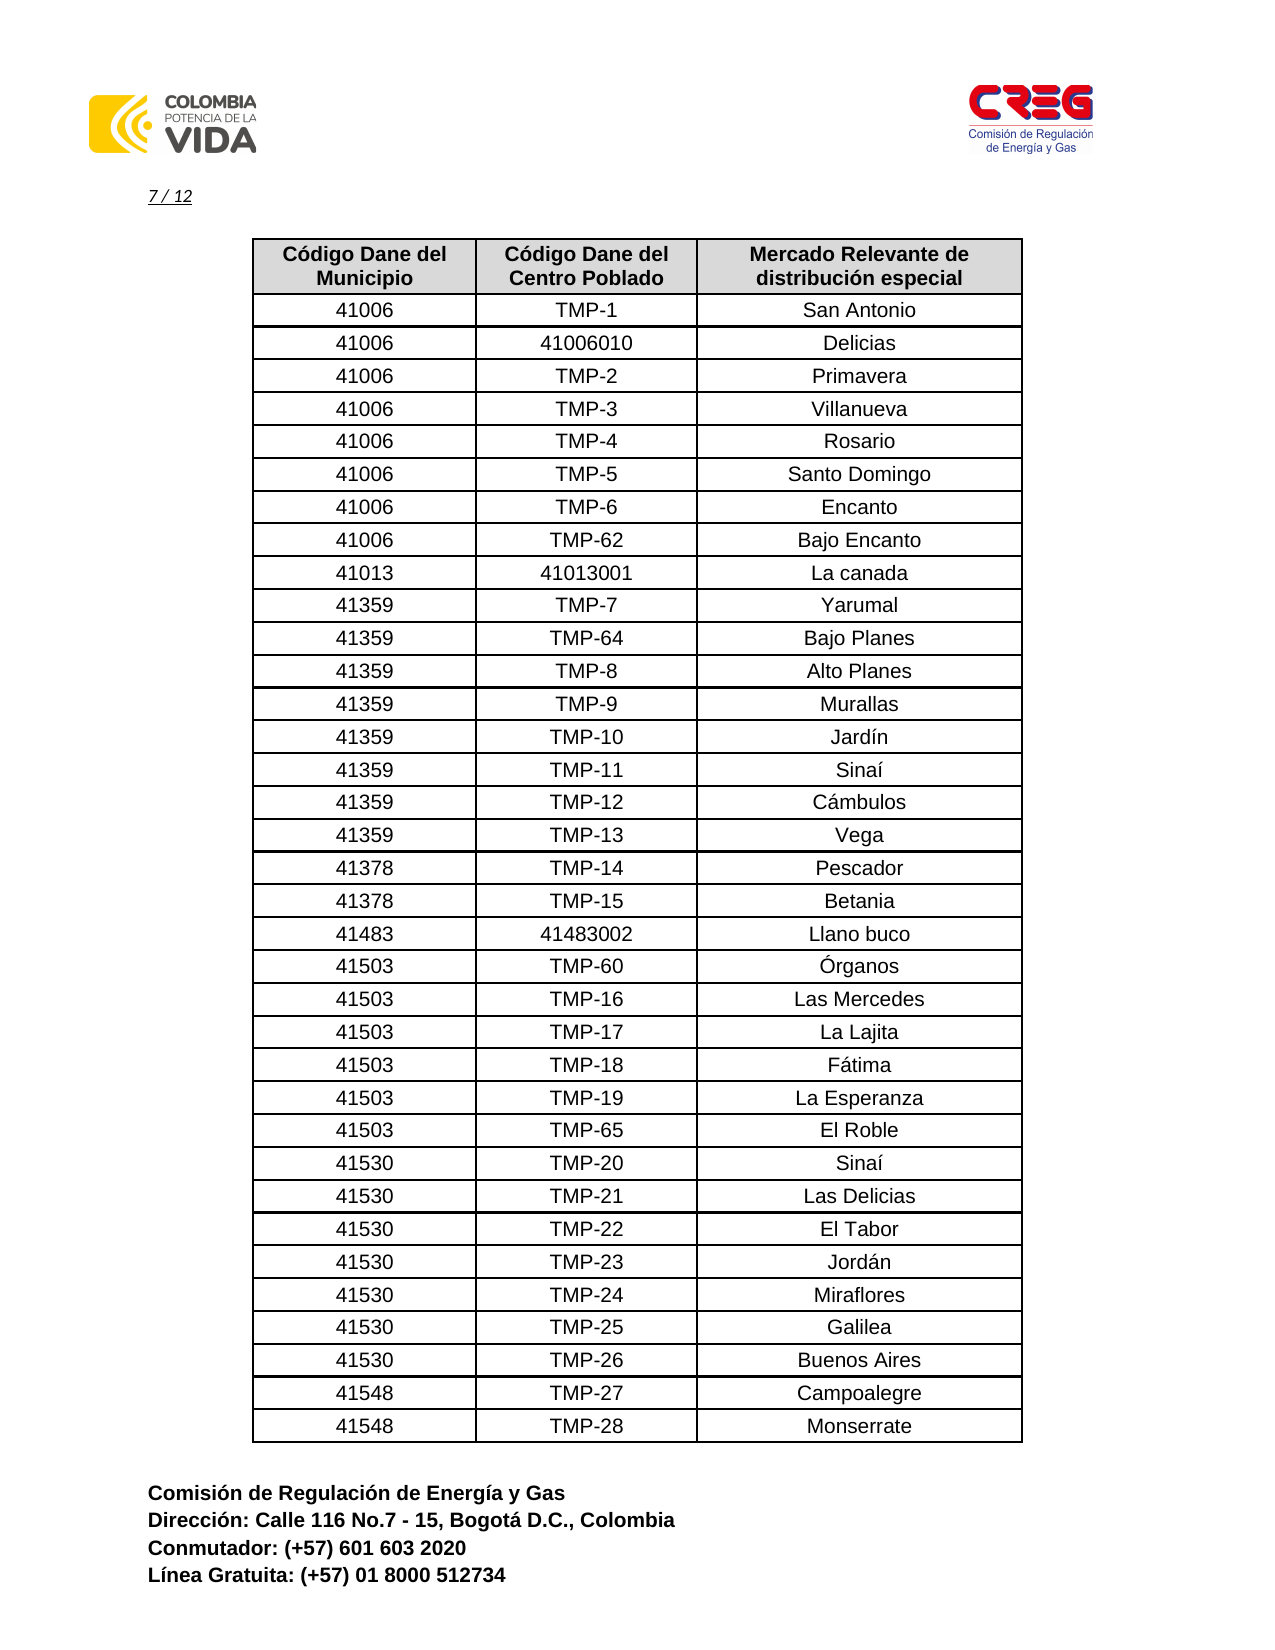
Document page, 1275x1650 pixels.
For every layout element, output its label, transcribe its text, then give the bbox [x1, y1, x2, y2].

table_cell Monserrate [698, 1410, 1021, 1441]
table_cell TMP-6 [477, 492, 696, 522]
table_cell 41530 [254, 1148, 475, 1178]
table_cell Betania [698, 885, 1021, 916]
table_cell La canada [698, 557, 1021, 588]
table_cell 41359 [254, 590, 475, 621]
table_cell 41530 [254, 1246, 475, 1277]
table_cell 41006 [254, 524, 475, 555]
table_cell 41378 [254, 853, 475, 883]
table_cell TMP-65 [477, 1115, 696, 1146]
table_cell Murallas [698, 689, 1021, 719]
table_cell 41503 [254, 951, 475, 982]
table_cell Delicias [698, 328, 1021, 358]
table_cell Sinaí [698, 754, 1021, 785]
table_cell 41006 [254, 295, 475, 325]
table_cell 41006 [254, 426, 475, 457]
table_cell TMP-1 [477, 295, 696, 325]
table_cell TMP-10 [477, 721, 696, 752]
picture [88, 95, 257, 154]
table_cell Jardín [698, 721, 1021, 752]
table_cell 41548 [254, 1378, 475, 1408]
table_cell Alto Planes [698, 656, 1021, 686]
table_cell 41006 [254, 459, 475, 489]
table_cell 41530 [254, 1312, 475, 1343]
table_cell TMP-60 [477, 951, 696, 982]
table_cell 41530 [254, 1279, 475, 1310]
table_cell Galilea [698, 1312, 1021, 1343]
table_cell 41530 [254, 1181, 475, 1211]
table_cell 41006 [254, 393, 475, 424]
picture [969, 85, 1093, 154]
table_cell Órganos [698, 951, 1021, 982]
table_cell Bajo Planes [698, 623, 1021, 653]
table_cell TMP-17 [477, 1017, 696, 1047]
table_cell TMP-20 [477, 1148, 696, 1178]
table_cell TMP-4 [477, 426, 696, 457]
table_cell Llano buco [698, 918, 1021, 949]
table_cell Rosario [698, 426, 1021, 457]
table_cell TMP-13 [477, 820, 696, 850]
table_cell 41013001 [477, 557, 696, 588]
table_cell TMP-8 [477, 656, 696, 686]
table_cell 41359 [254, 820, 475, 850]
table_cell 41359 [254, 787, 475, 818]
table_cell 41548 [254, 1410, 475, 1441]
table_cell Las Delicias [698, 1181, 1021, 1211]
table_cell TMP-25 [477, 1312, 696, 1343]
table_cell La Lajita [698, 1017, 1021, 1047]
table_cell TMP-14 [477, 853, 696, 883]
table_cell TMP-26 [477, 1345, 696, 1375]
table_cell TMP-62 [477, 524, 696, 555]
table_cell TMP-5 [477, 459, 696, 489]
table_cell 41503 [254, 1082, 475, 1113]
table_cell Pescador [698, 853, 1021, 883]
table_cell 41503 [254, 1115, 475, 1146]
table_cell Cámbulos [698, 787, 1021, 818]
table_cell 41359 [254, 623, 475, 653]
table_cell TMP-28 [477, 1410, 696, 1441]
table_cell TMP-16 [477, 984, 696, 1014]
table_cell 41483 [254, 918, 475, 949]
table_cell 41483002 [477, 918, 696, 949]
table_cell 41530 [254, 1345, 475, 1375]
table_cell 41359 [254, 754, 475, 785]
table_cell TMP-12 [477, 787, 696, 818]
table_cell El Roble [698, 1115, 1021, 1146]
table_cell El Tabor [698, 1214, 1021, 1244]
table_cell 41359 [254, 721, 475, 752]
table_cell 41378 [254, 885, 475, 916]
table_cell Código Dane del Centro Poblado [477, 240, 696, 293]
table_cell 41359 [254, 656, 475, 686]
table_cell Encanto [698, 492, 1021, 522]
table_cell TMP-2 [477, 360, 696, 391]
table_cell 41503 [254, 1049, 475, 1080]
table_cell 41006 [254, 492, 475, 522]
table_cell Bajo Encanto [698, 524, 1021, 555]
table_cell 41503 [254, 984, 475, 1014]
table_cell 41006010 [477, 328, 696, 358]
table_cell Campoalegre [698, 1378, 1021, 1408]
table_cell Fátima [698, 1049, 1021, 1080]
table_cell TMP-3 [477, 393, 696, 424]
table_cell Primavera [698, 360, 1021, 391]
table_cell Santo Domingo [698, 459, 1021, 489]
table_cell TMP-21 [477, 1181, 696, 1211]
table_cell 41006 [254, 328, 475, 358]
table_cell 41006 [254, 360, 475, 391]
table_cell TMP-22 [477, 1214, 696, 1244]
table_cell 41013 [254, 557, 475, 588]
table_cell Miraflores [698, 1279, 1021, 1310]
table_cell Sinaí [698, 1148, 1021, 1178]
table_cell Jordán [698, 1246, 1021, 1277]
table_cell TMP-24 [477, 1279, 696, 1310]
table_cell TMP-23 [477, 1246, 696, 1277]
table_cell 41359 [254, 689, 475, 719]
table_cell TMP-18 [477, 1049, 696, 1080]
table_cell Villanueva [698, 393, 1021, 424]
table_cell TMP-64 [477, 623, 696, 653]
table_cell 41503 [254, 1017, 475, 1047]
table_cell Yarumal [698, 590, 1021, 621]
table_cell TMP-11 [477, 754, 696, 785]
table_cell TMP-7 [477, 590, 696, 621]
table_cell Código Dane del Municipio [254, 240, 475, 293]
table_cell La Esperanza [698, 1082, 1021, 1113]
table_cell TMP-27 [477, 1378, 696, 1408]
table_cell TMP-15 [477, 885, 696, 916]
table_cell Mercado Relevante de distribución especial [698, 240, 1021, 293]
table_cell TMP-9 [477, 689, 696, 719]
table_cell San Antonio [698, 295, 1021, 325]
table_cell Vega [698, 820, 1021, 850]
table_cell TMP-19 [477, 1082, 696, 1113]
table_cell Buenos Aires [698, 1345, 1021, 1375]
table_cell 41530 [254, 1214, 475, 1244]
table_cell Las Mercedes [698, 984, 1021, 1014]
